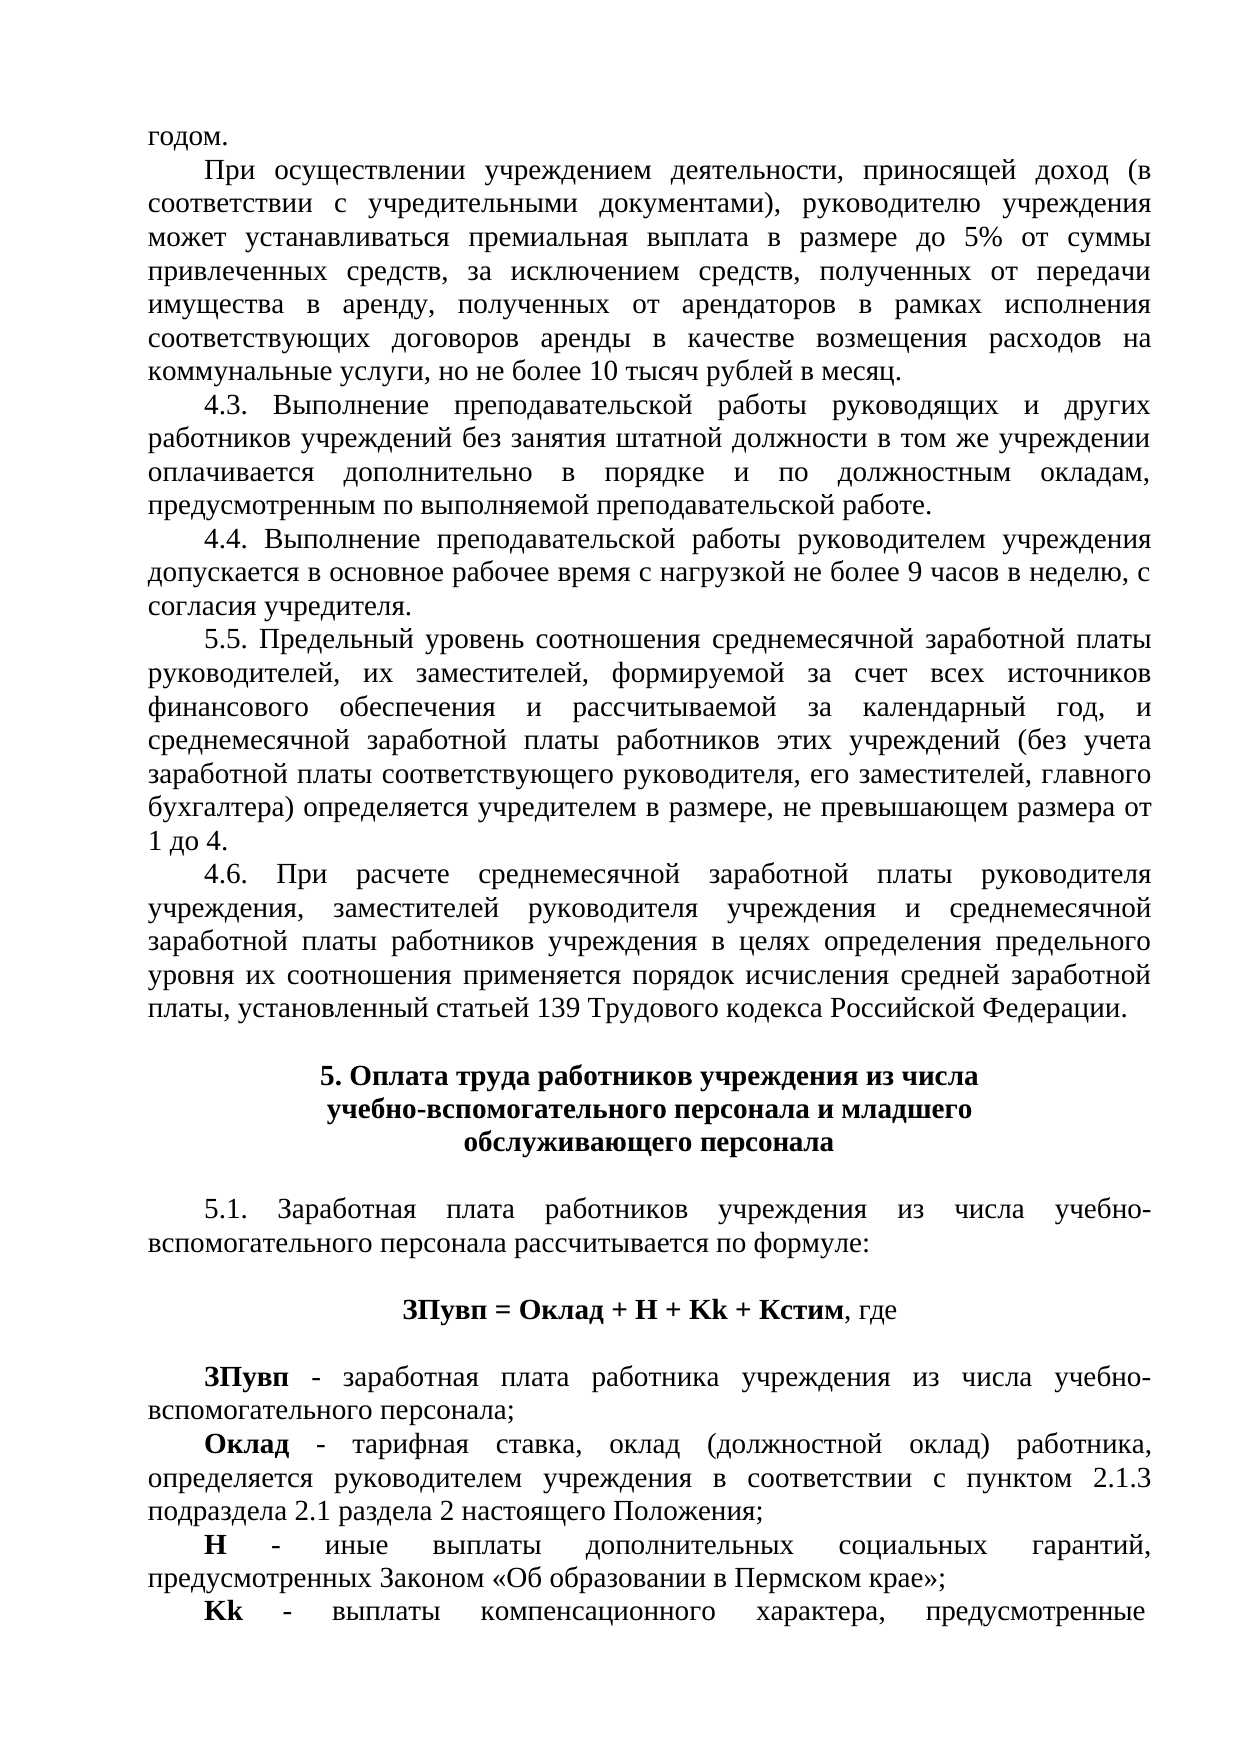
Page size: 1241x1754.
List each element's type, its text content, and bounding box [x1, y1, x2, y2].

list Выполнение преподавательской работы руководителем учреждения допускается в основное рабочее время с нагрузкой не более 9 часов в неделю, с согласия учредителя. [148, 521, 1152, 622]
subtitle Оплата труда работников учреждения из числа учебно-вспомогательного персонала и младшего [320, 1058, 979, 1125]
text При осуществлении учреждением деятельности, приносящей доход (в соответствии с учредительными документами), руководителю учреждения может устанавливаться премиальная выплата в размере до 5% от суммы привлеченных средств, за исключением средств, полученных от передачи имущества в аренду, полученных от арендаторов в рамках исполнения соответствующих договоров аренды в качестве возмещения расходов на коммунальные услуги, но не более 10 тысяч рублей в месяц. [148, 152, 1152, 387]
text 4.6. При расчете среднемесячной заработной платы руководителя учреждения, заместителей руководителя учреждения и среднемесячной заработной платы работников учреждения в целях определения предельного уровня их соотношения применяется порядок исчисления средней заработной платы, установленный статьей 139 Трудового кодекса Российской Федерации. [148, 856, 1152, 1024]
text годом. [148, 118, 1209, 152]
list Выполнение преподавательской работы руководящих и других работников учреждений без занятия штатной должности в том же учреждении оплачивается дополнительно в порядке и по должностным окладам, предусмотренным по выполняемой преподавательской работе. [148, 387, 1151, 521]
list Заработная плата работников учреждения из числа учебно- вспомогательного персонала рассчитывается по формуле: [148, 1191, 1152, 1258]
text 5.5. Предельный уровень соотношения среднемесячной заработной платы руководителей, их заместителей, формируемой за счет всех источников финансового обеспечения и рассчитываемой за календарный год, и среднемесячной заработной платы работников этих учреждений (без учета заработной платы соответствующего руководителя, его заместителей, главного бухгалтера) определяется учредителем в размере, не превышающем размера от 1 до 4. [148, 622, 1152, 856]
text Н - иные выплаты дополнительных социальных гарантий, предусмотренных Законом «Об образовании в Пермском крае»; [148, 1527, 1152, 1594]
text обслуживающего персонала [463, 1125, 1209, 1158]
subtitle ЗПувп = Оклад + Н + Kk + Кстим, где [150, 1292, 1149, 1326]
text Kk - выплаты компенсационного характера, предусмотренные [204, 1594, 1209, 1627]
text ЗПувп - заработная плата работника учреждения из числа учебно- вспомогательного персонала; [148, 1359, 1152, 1426]
